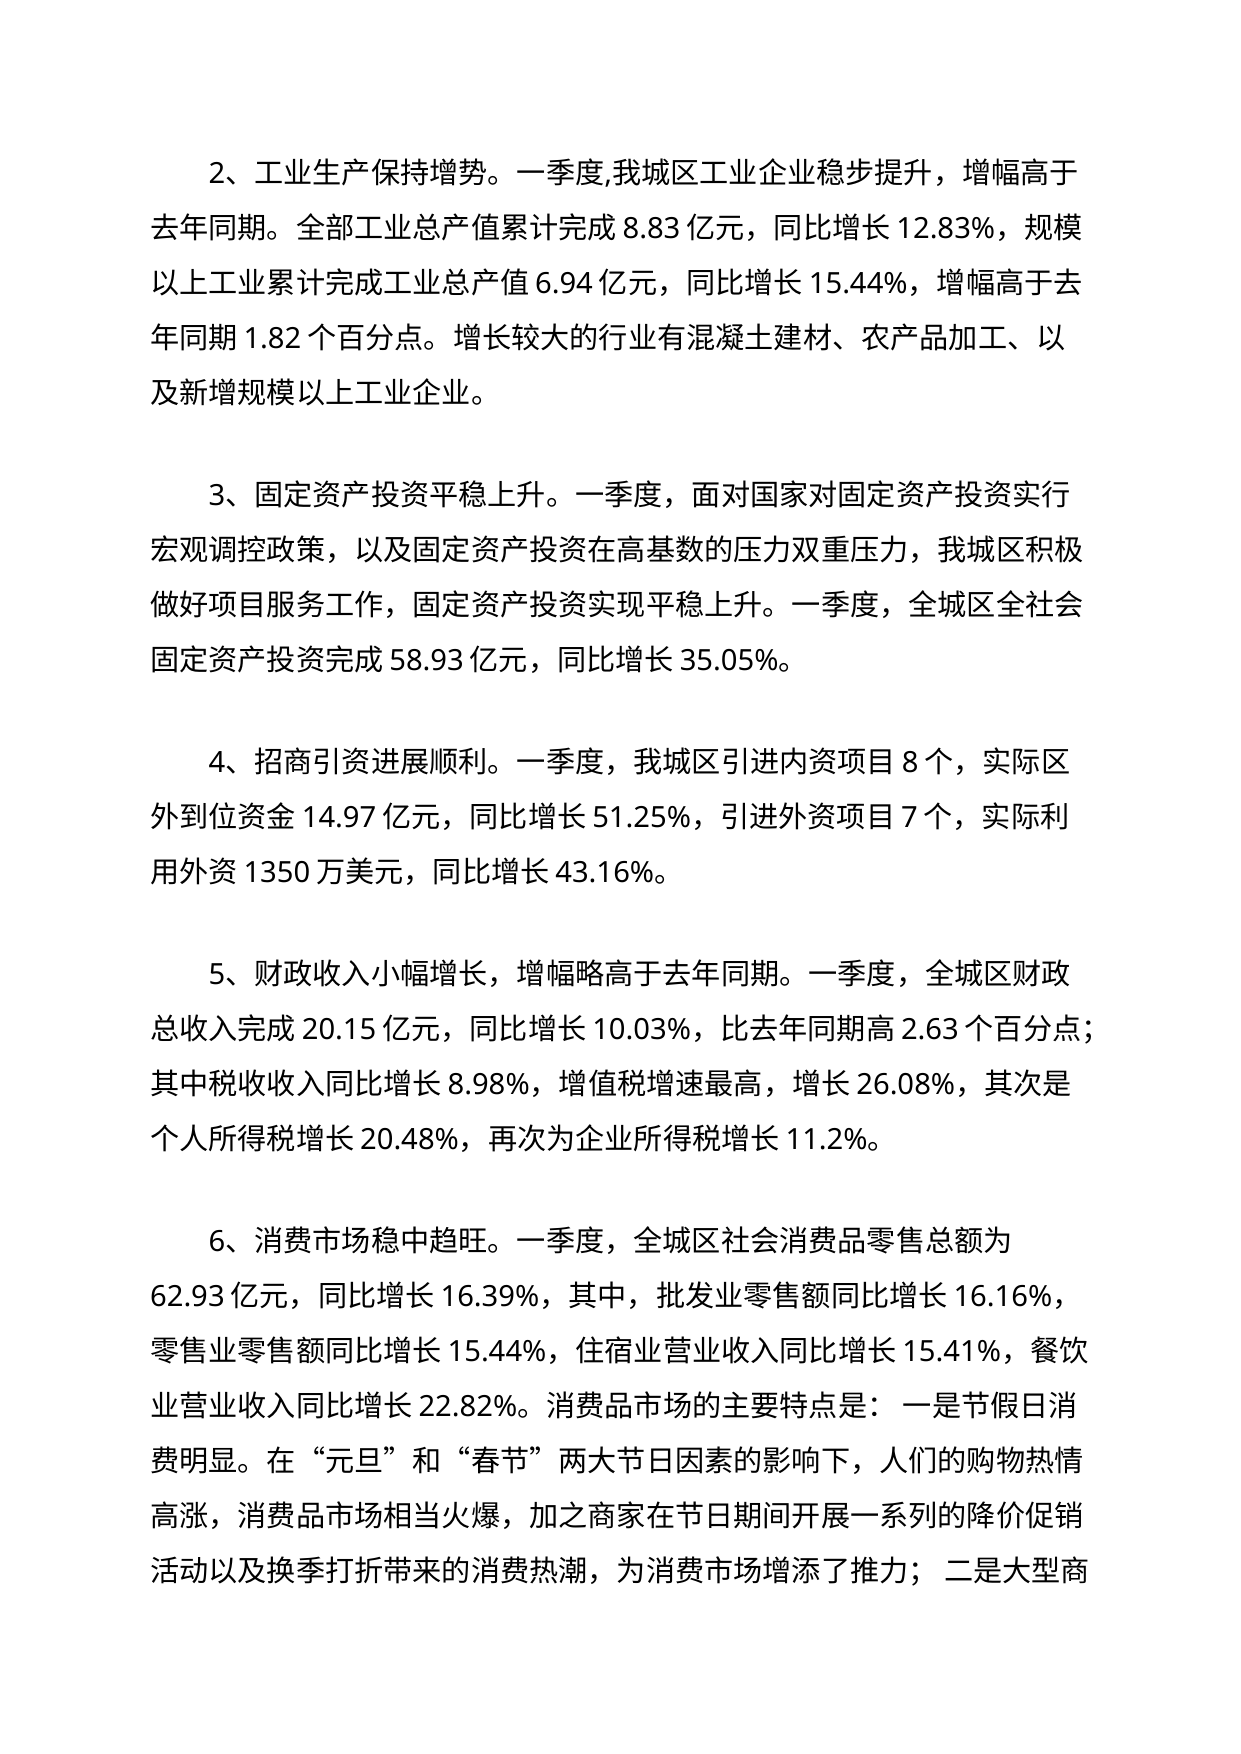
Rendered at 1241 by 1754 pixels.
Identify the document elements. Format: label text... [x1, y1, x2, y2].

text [150, 1217, 1090, 1589]
text 4、招商引资进展顺利。一季度，我城区引进内资项目8个，实际区外到位资金14.97亿元，同比增长51.25%，引进外资项目7个，实际利用外资1350万美元，同比增长43.16%。 [150, 738, 1090, 891]
text 3、固定资产投资平稳上升。一季度，面对国家对固定资产投资实行宏观调控政策，以及固定资产投资在高基数的压力双重压力，我城区积极做好项目服务工作，固定资产投资实现平稳上升。一季度，全城区全社会固定资产投资完成58.93亿元，同比增长35.05%。 [150, 472, 1090, 679]
text 2、工业生产保持增势。一季度,我城区工业企业稳步提升，增幅高于去年同期。全部工业总产值累计完成8.83亿元，同比增长12.83%，规模以上工业累计完成工业总产值6.94亿元，同比增长15.44%，增幅高于去年同期1.82个百分点。增长较大的行业有混凝土建材、农产品加工、以及新增规模以上工业企业。 [150, 150, 1090, 412]
text 5、财政收入小幅增长，增幅略高于去年同期。一季度，全城区财政总收入完成20.15亿元，同比增长10.03%，比去年同期高2.63个百分点；其中税收收入同比增长8.98%，增值税增速最高，增长26.08%，其次是个人所得税增长20.48%，再次为企业所得税增长11.2%。 [150, 951, 1090, 1158]
